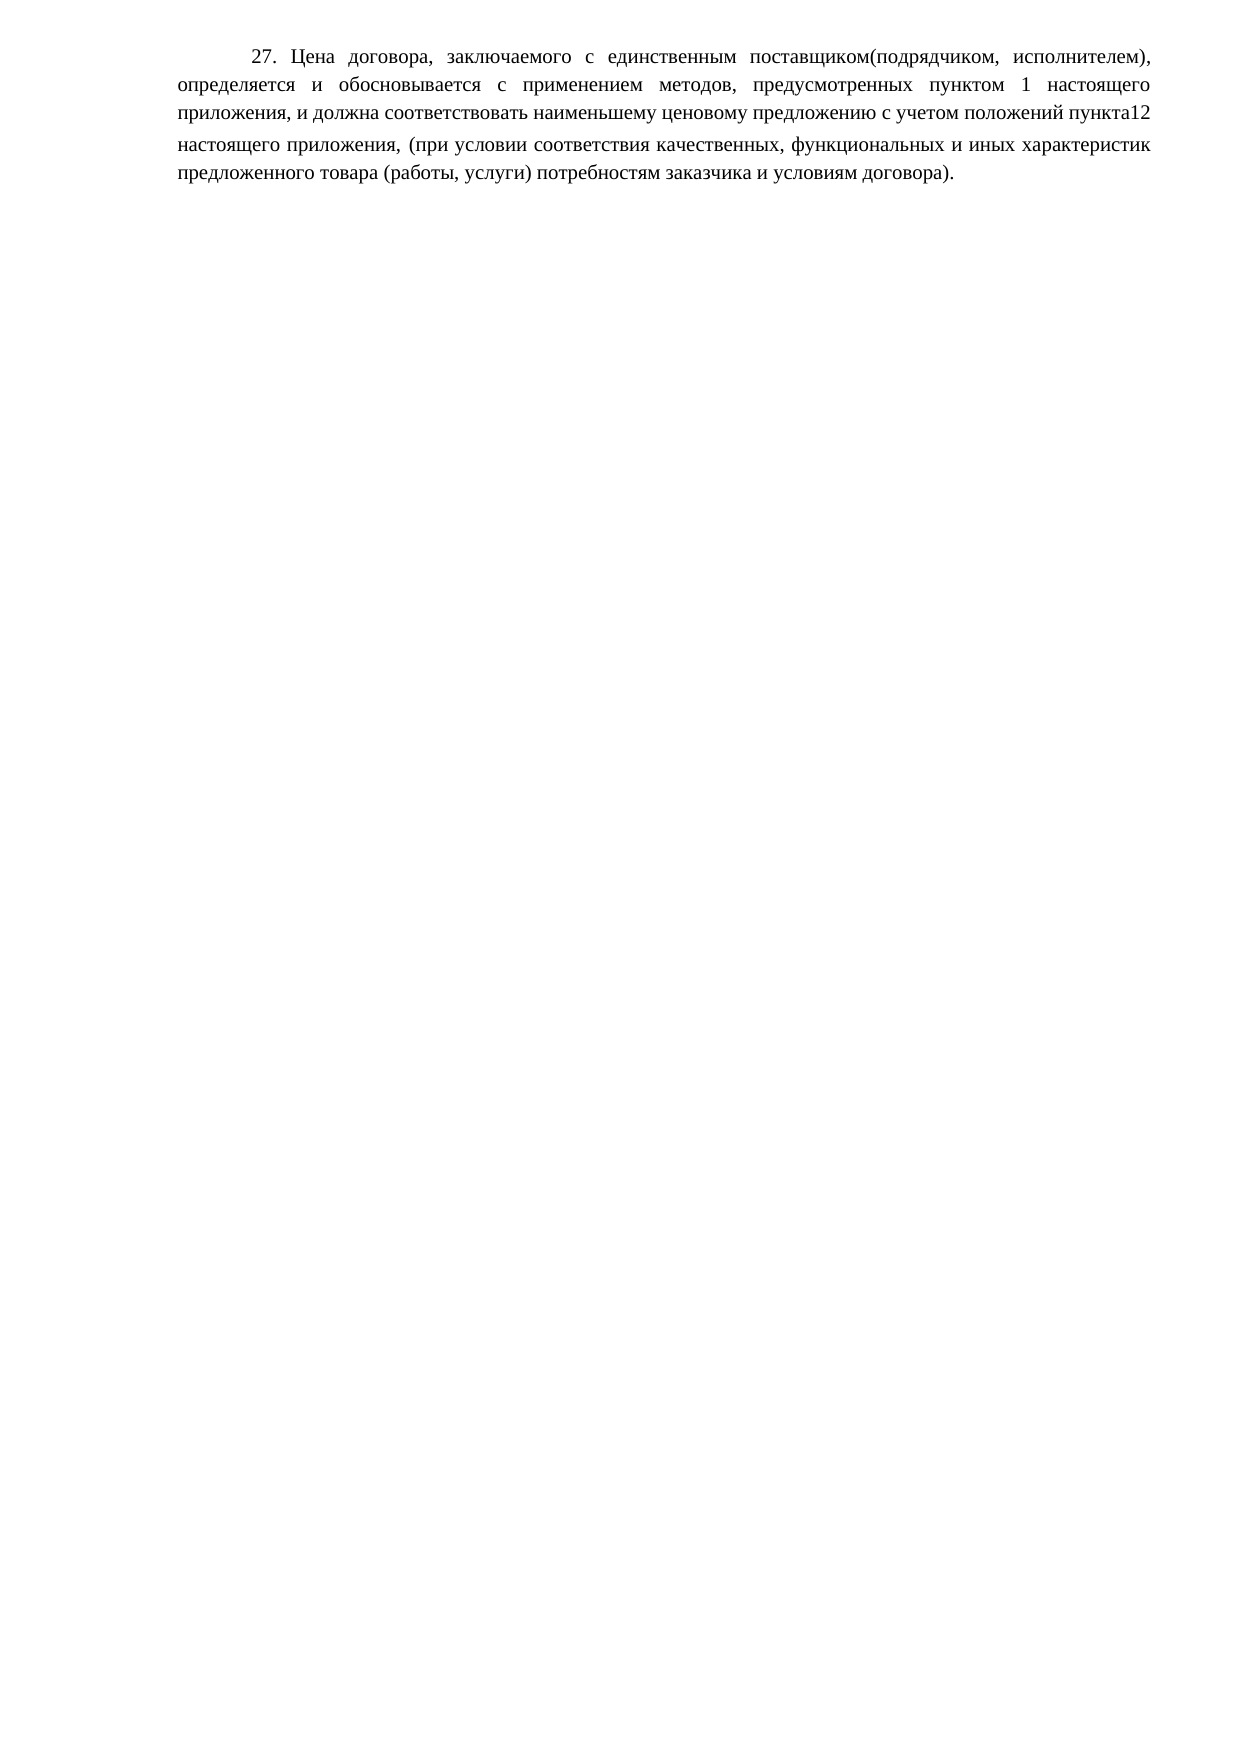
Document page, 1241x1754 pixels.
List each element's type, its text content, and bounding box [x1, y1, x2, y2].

text 27. Цена договора, заключаемого с единственным поставщиком(подрядчиком, исполнителем), определяется и обосновывается с применением методов, предусмотренных пунктом 1 настоящего приложения, и должна соответствовать наименьшему ценовому предложению с учетом положений пункта12 настоящего приложения, (при условии соответствия качественных, функциональных и иных характеристик предложенного товара (работы, услуги) потребностям заказчика и условиям договора). [177, 44, 1152, 184]
